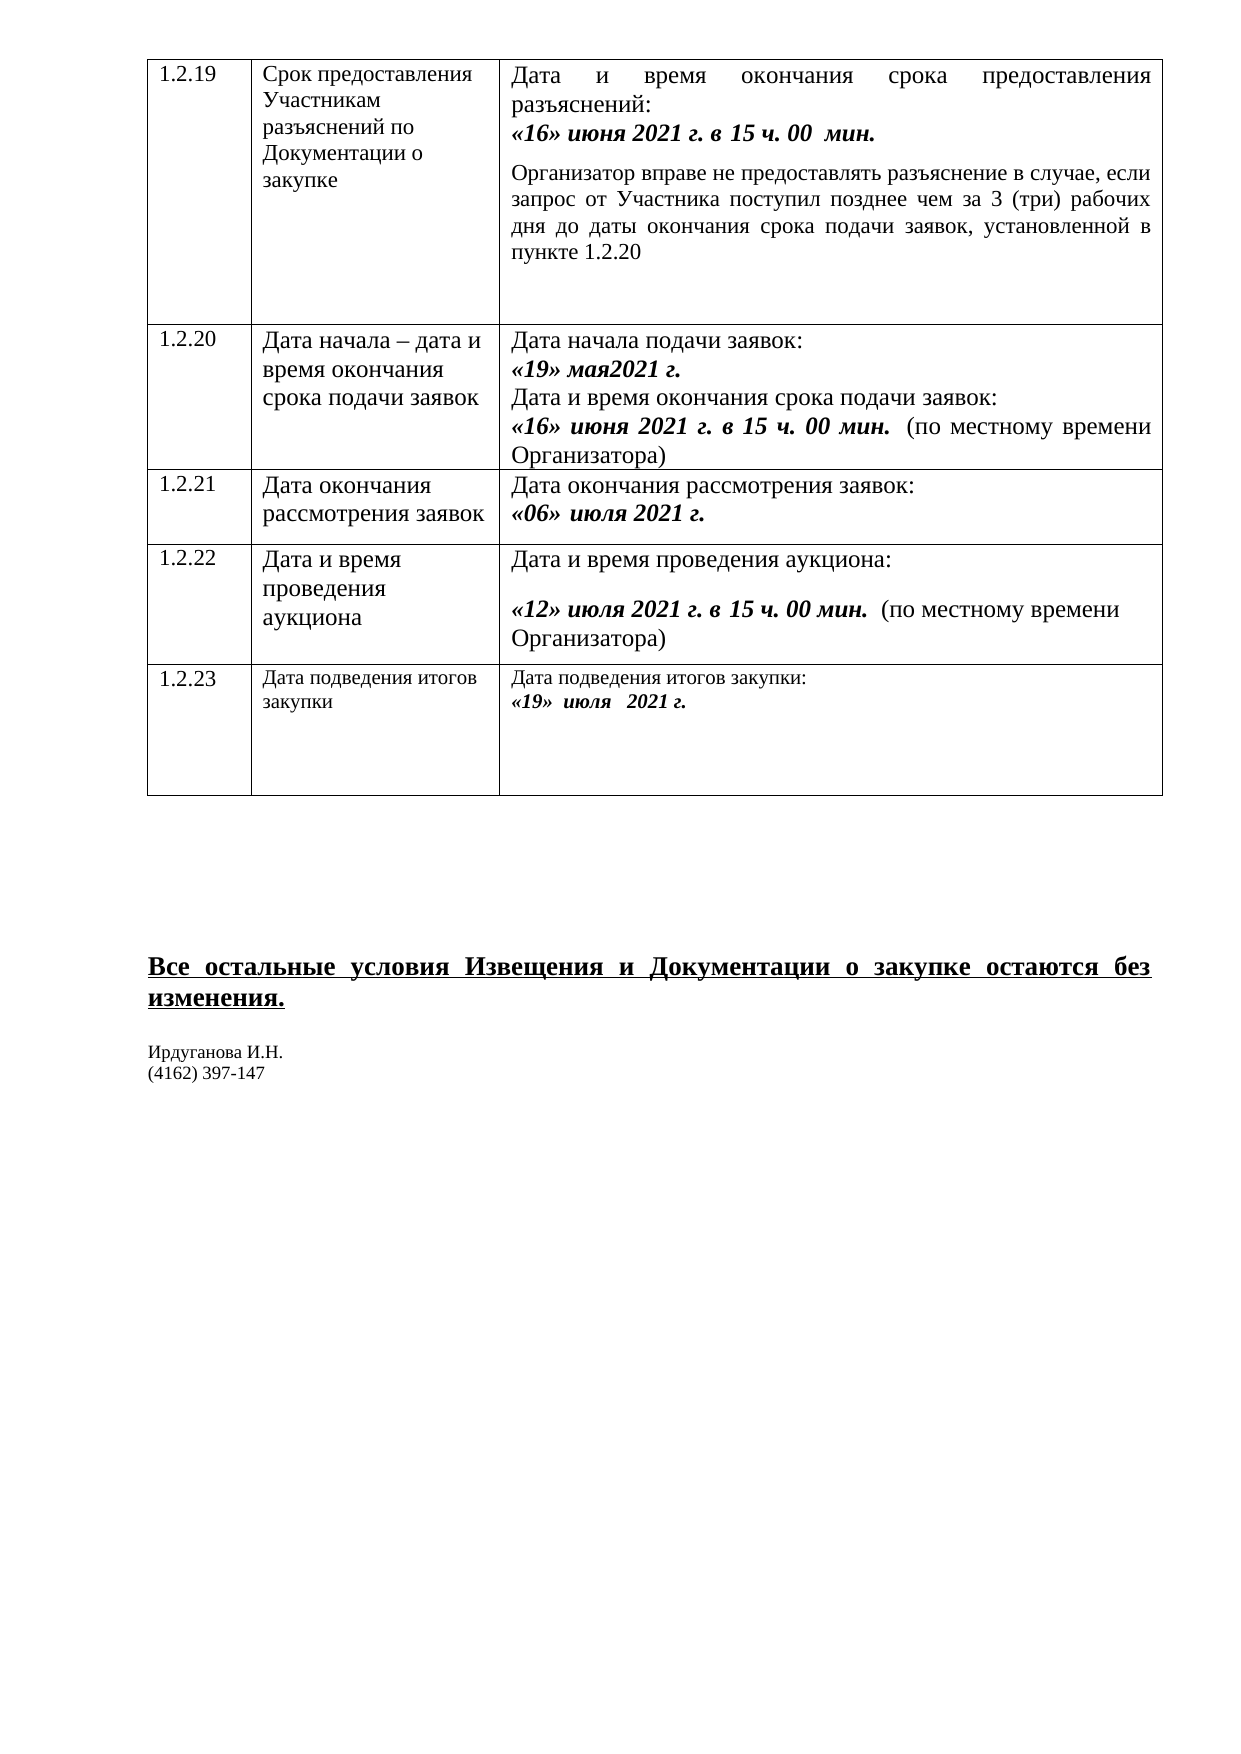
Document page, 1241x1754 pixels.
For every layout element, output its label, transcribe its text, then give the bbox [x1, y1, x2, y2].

text Все остальные условия Извещения и Документации о закупке остаются без изменения. [148, 949, 1152, 977]
table_cell 1.2.22 [148, 545, 251, 664]
table_cell 1.2.20 [148, 325, 251, 469]
table_cell Дата и время окончания срока предоставления разъяснений: «16» июня 2021 г. в 15 ч. 00 мин. Организатор вправе не предоставлять разъяснение в случае, если запрос от Участника поступил позднее чем за 3 (три) рабочих дня до даты окончания срока подачи заявок, установленной в пункте 1.2.20 [500, 60, 1162, 324]
table_cell Дата подведения итогов закупки: «19» июля 2021 г. [500, 665, 1162, 795]
text (4162) 397-147 [148, 1062, 1152, 1084]
text Ирдуганова И.Н. [148, 1041, 1152, 1062]
table_cell 1.2.23 [148, 665, 251, 795]
table_cell Срок предоставления Участникам разъяснений по Документации о закупке [252, 60, 499, 324]
table_cell 1.2.19 [148, 60, 251, 324]
table_cell 1.2.21 [148, 470, 251, 543]
table_cell Дата окончания рассмотрения заявок [252, 470, 499, 543]
table_cell Дата начала – дата и время окончания срока подачи заявок [252, 325, 499, 469]
table_cell Дата и время проведения аукциона [252, 545, 499, 664]
table_cell Дата подведения итогов закупки [252, 665, 499, 795]
text Все остальные условия Извещения и Документации о закупке остаются без изменения. [148, 978, 1152, 1012]
table_cell Дата окончания рассмотрения заявок: «06» июля 2021 г. [500, 470, 1162, 543]
table_cell Дата и время проведения аукциона: «12» июля 2021 г. в 15 ч. 00 мин. (по местному времени Организатора) [500, 545, 1162, 664]
